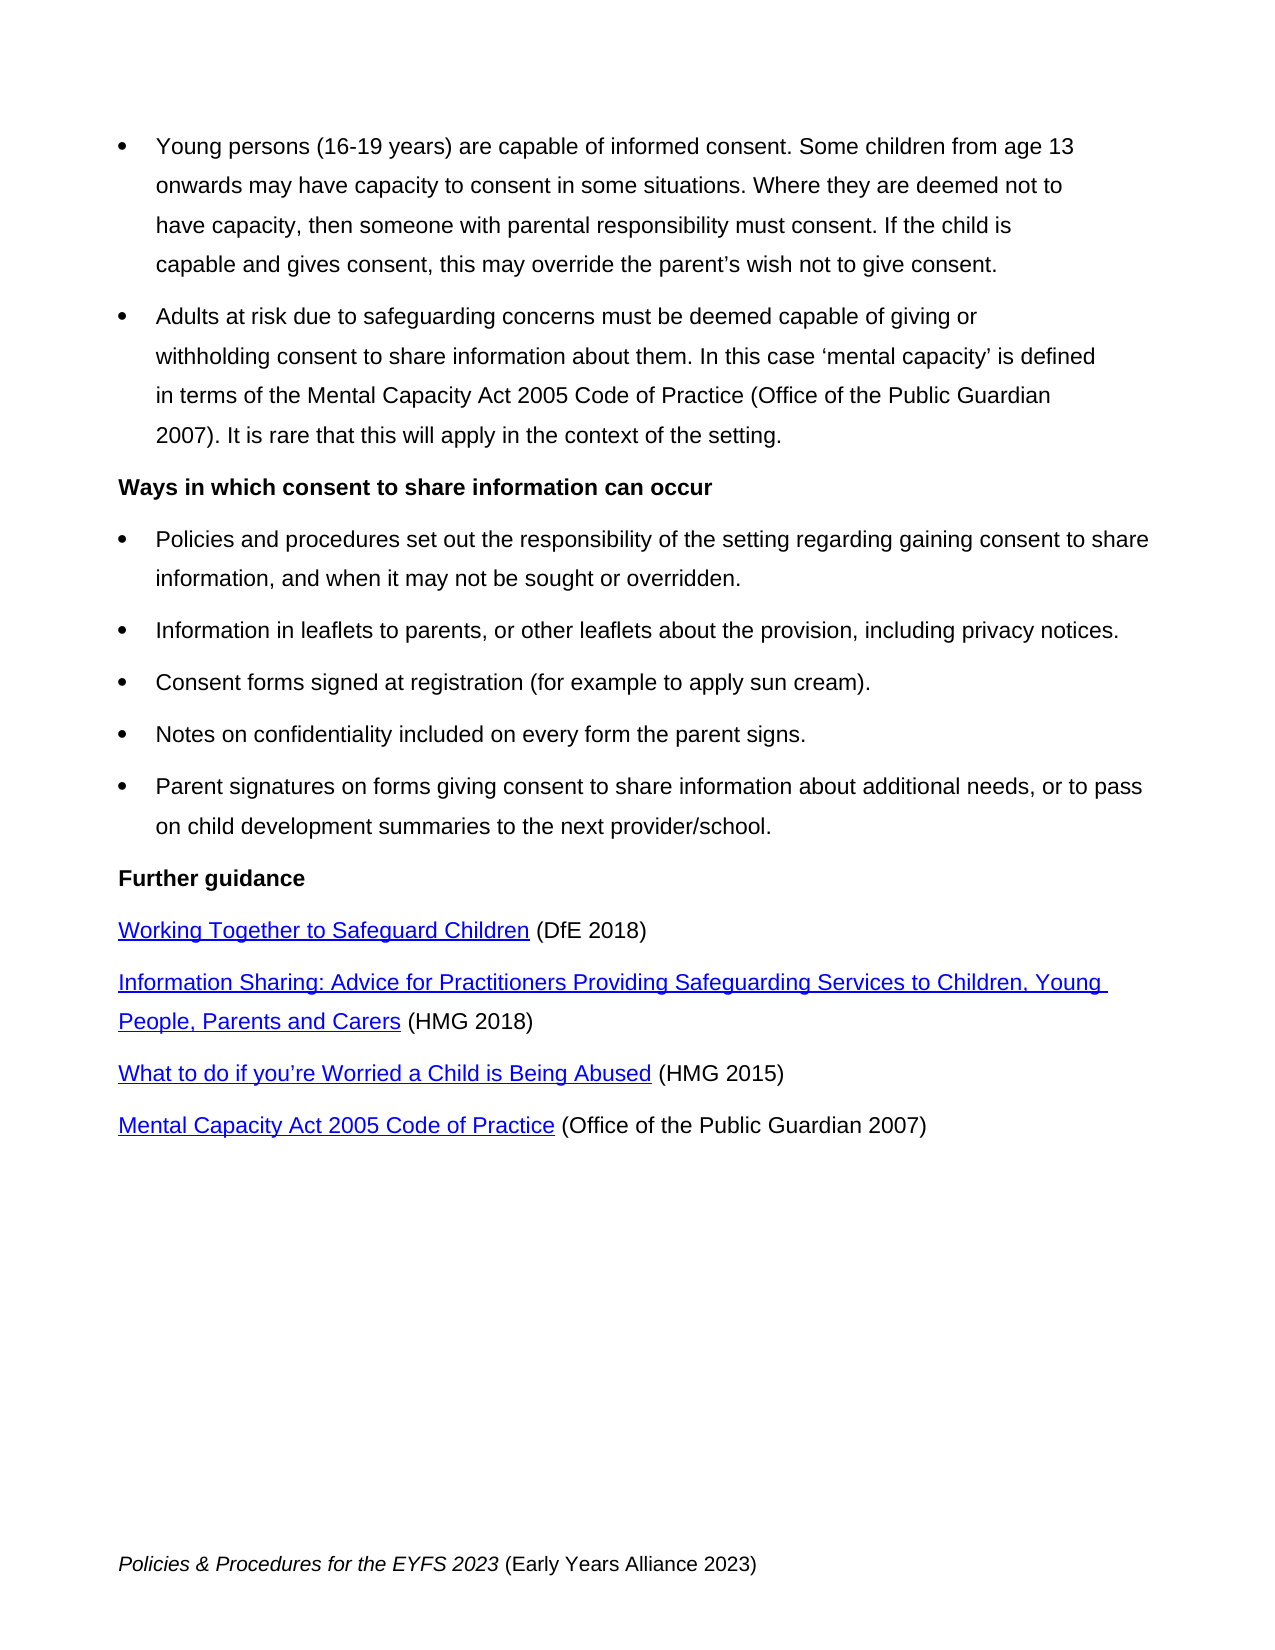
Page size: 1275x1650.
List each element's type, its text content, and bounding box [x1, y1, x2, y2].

list Parent signatures on forms giving consent to share information about additional needs, or to pass on child development summaries to the next provider/school. [118, 773, 1167, 839]
list Young persons (16-19 years) are capable of informed consent. Some children from age 13 onwards may have capacity to consent in some situations. Where they are deemed not to have capacity, then someone with parental responsibility must consent. If the child is capable and gives consent, this may override the parent’s wish not to give consent. [118, 133, 1098, 278]
text Working Together to Safeguard Children (DfE 2018) [118, 917, 1167, 943]
list Notes on confidentiality included on every form the parent signs. [118, 721, 1167, 747]
list Consent forms signed at registration (for example to apply sun cream). [118, 669, 1167, 696]
text What to do if you’re Worried a Child is Being Abused (HMG 2015) [118, 1060, 1167, 1086]
text Ways in which consent to share information can occur [118, 474, 1098, 500]
text Information Sharing: Advice for Practitioners Providing Safeguarding Services to Children, Young People, Parents and Carers (HMG 2018) [118, 968, 1167, 1034]
list Policies and procedures set out the responsibility of the setting regarding gaining consent to share information, and when it may not be sought or overridden. [118, 526, 1167, 592]
list Adults at risk due to safeguarding concerns must be deemed capable of giving or withholding consent to share information about them. In this case ‘mental capacity’ is defined in terms of the Mental Capacity Act 2005 Code of Practice (Office of the Public Guardian 2007). It is rare that this will apply in the context of the setting. [118, 303, 1098, 448]
list Information in leaflets to parents, or other leaflets about the provision, including privacy notices. [118, 617, 1167, 643]
text Mental Capacity Act 2005 Code of Practice (Office of the Public Guardian 2007) [118, 1112, 1167, 1138]
text Further guidance [118, 864, 1167, 891]
